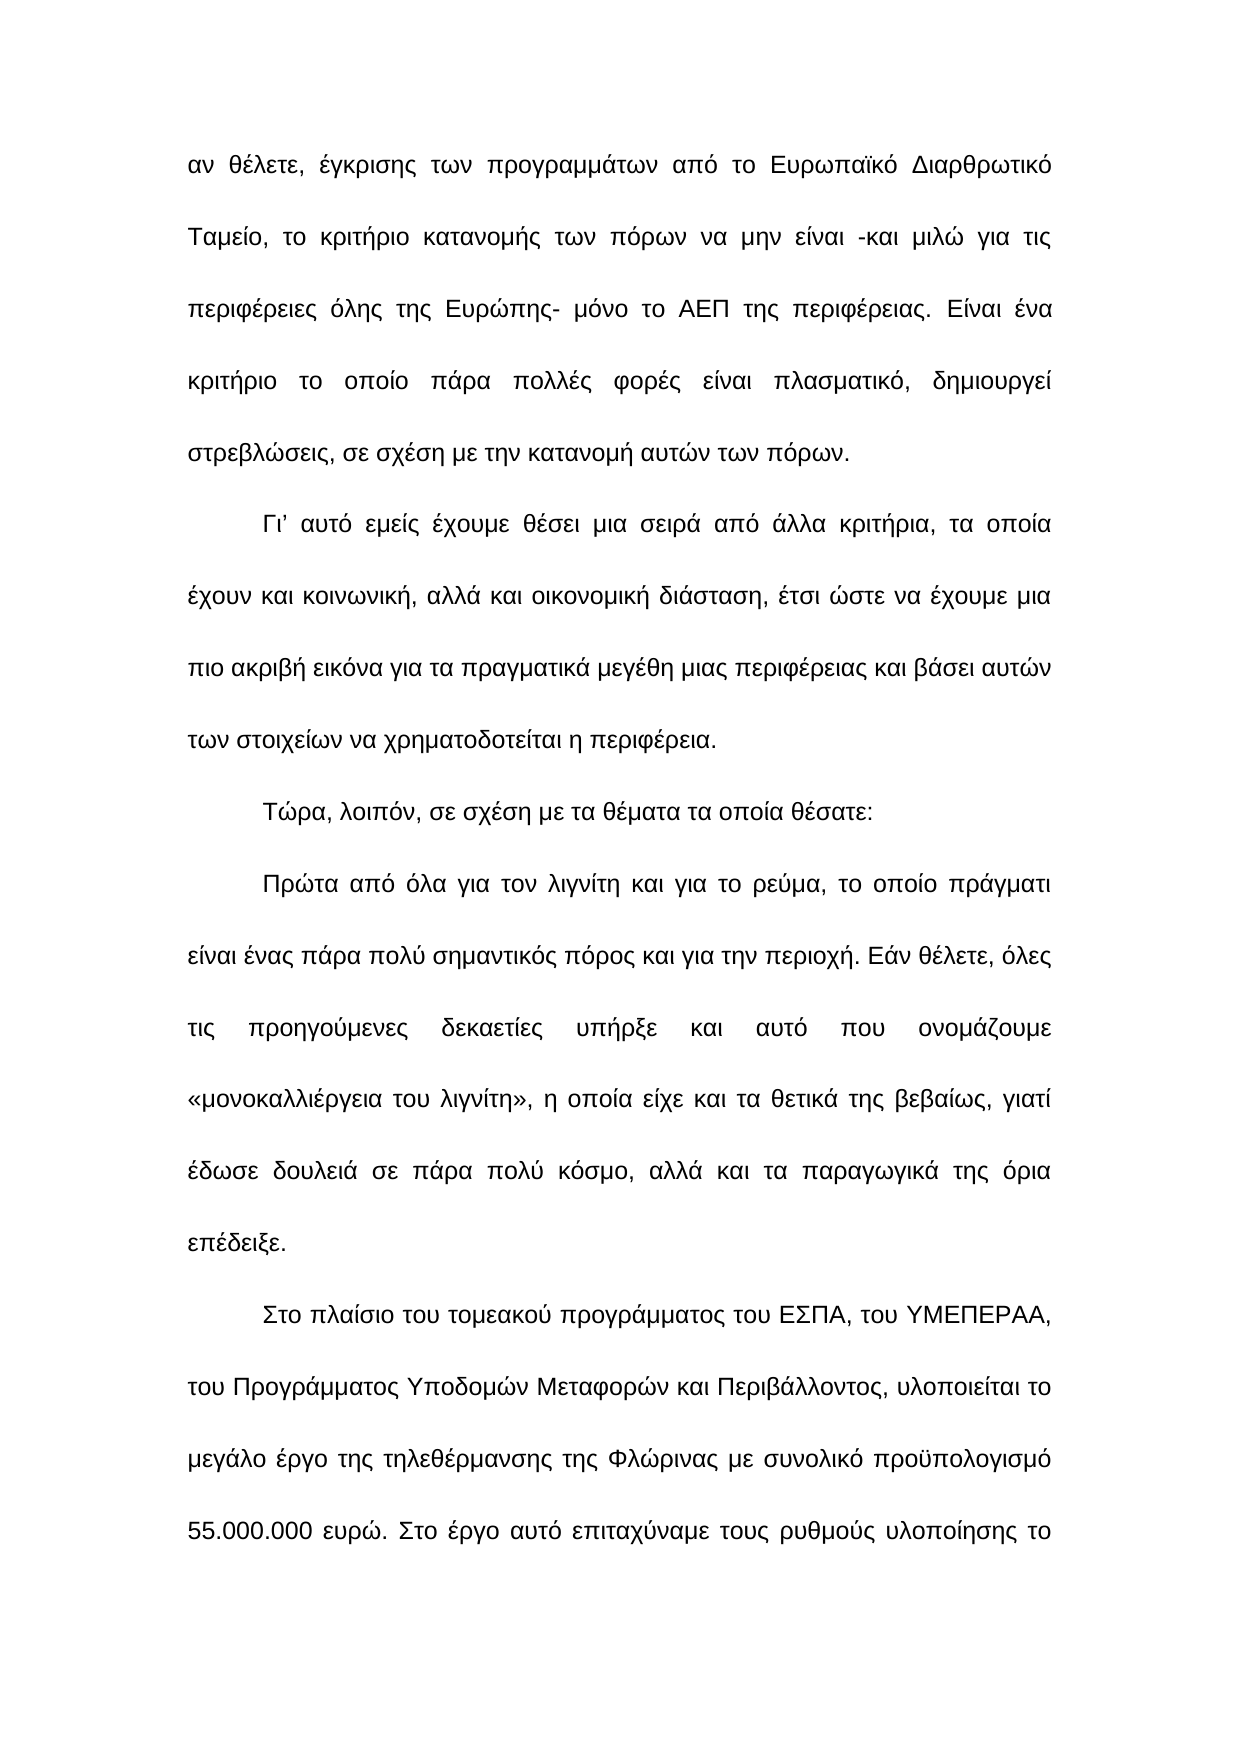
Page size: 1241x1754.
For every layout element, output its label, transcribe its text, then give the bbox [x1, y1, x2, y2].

text Πρώτα από όλα για τον λιγνίτη και για το ρεύμα, το οποίο πράγματι είναι ένας πάρα πολύ σημαντικός πόρος και για την περιοχή. Εάν θέλετε, όλες τις προηγούμενες δεκαετίες υπήρξε και αυτό που ονομάζουμε «μονοκαλλιέργεια του λιγνίτη», η οποία είχε και τα θετικά της βεβαίως, γιατί έδωσε δουλειά σε πάρα πολύ κόσμο, αλλά και τα παραγωγικά της όρια επέδειξε. [187, 869, 1053, 1257]
text Γι’ αυτό εμείς έχουμε θέσει μια σειρά από άλλα κριτήρια, τα οποία έχουν και κοινωνική, αλλά και οικονομική διάσταση, έτσι ώστε να έχουμε μια πιο ακριβή εικόνα για τα πραγματικά μεγέθη μιας περιφέρειας και βάσει αυτών των στοιχείων να χρηματοδοτείται η περιφέρεια. [187, 509, 1053, 754]
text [187, 150, 1053, 466]
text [187, 1300, 1053, 1544]
text Τώρα, λοιπόν, σε σχέση με τα θέματα τα οποία θέσατε: [187, 797, 1053, 826]
